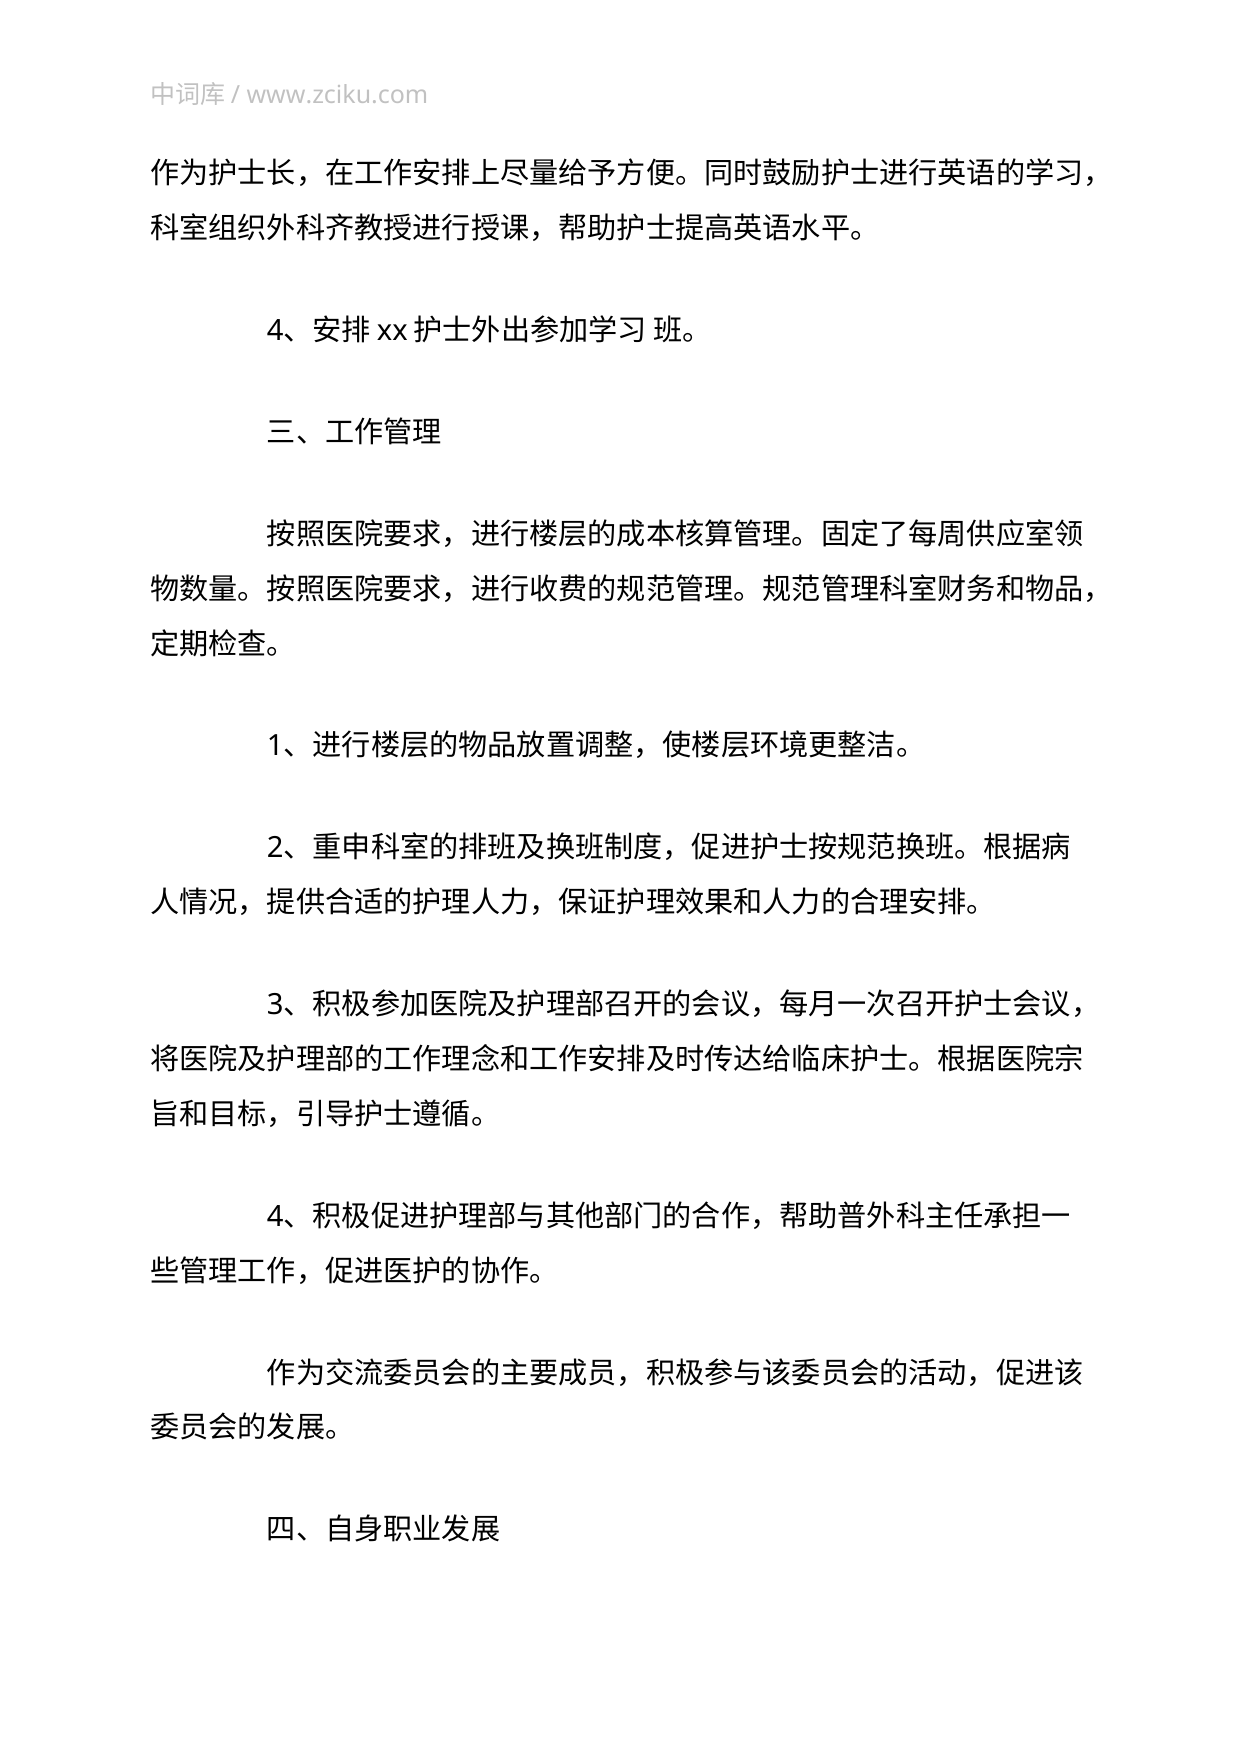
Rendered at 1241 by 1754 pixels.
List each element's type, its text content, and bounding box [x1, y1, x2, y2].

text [150, 150, 1090, 247]
text 4、安排xx护士外出参加学习 班。 [150, 307, 1090, 349]
text 按照医院要求，进行楼层的成本核算管理。固定了每周供应室领物数量。按照医院要求，进行收费的规范管理。规范管理科室财务和物品，定期检查。 [150, 510, 1090, 662]
text 作为交流委员会的主要成员，积极参与该委员会的活动，促进该委员会的发展。 [150, 1349, 1090, 1446]
text 三、工作管理 [150, 409, 1090, 451]
text 2、重申科室的排班及换班制度，促进护士按规范换班。根据病人情况，提供合适的护理人力，保证护理效果和人力的合理安排。 [150, 824, 1090, 921]
text 1、进行楼层的物品放置调整，使楼层环境更整洁。 [150, 722, 1090, 764]
text 4、积极促进护理部与其他部门的合作，帮助普外科主任承担一些管理工作，促进医护的协作。 [150, 1192, 1090, 1290]
text 3、积极参加医院及护理部召开的会议，每月一次召开护士会议，将医院及护理部的工作理念和工作安排及时传达给临床护士。根据医院宗旨和目标，引导护士遵循。 [150, 981, 1090, 1133]
text 四、自身职业发展 [150, 1506, 1090, 1548]
